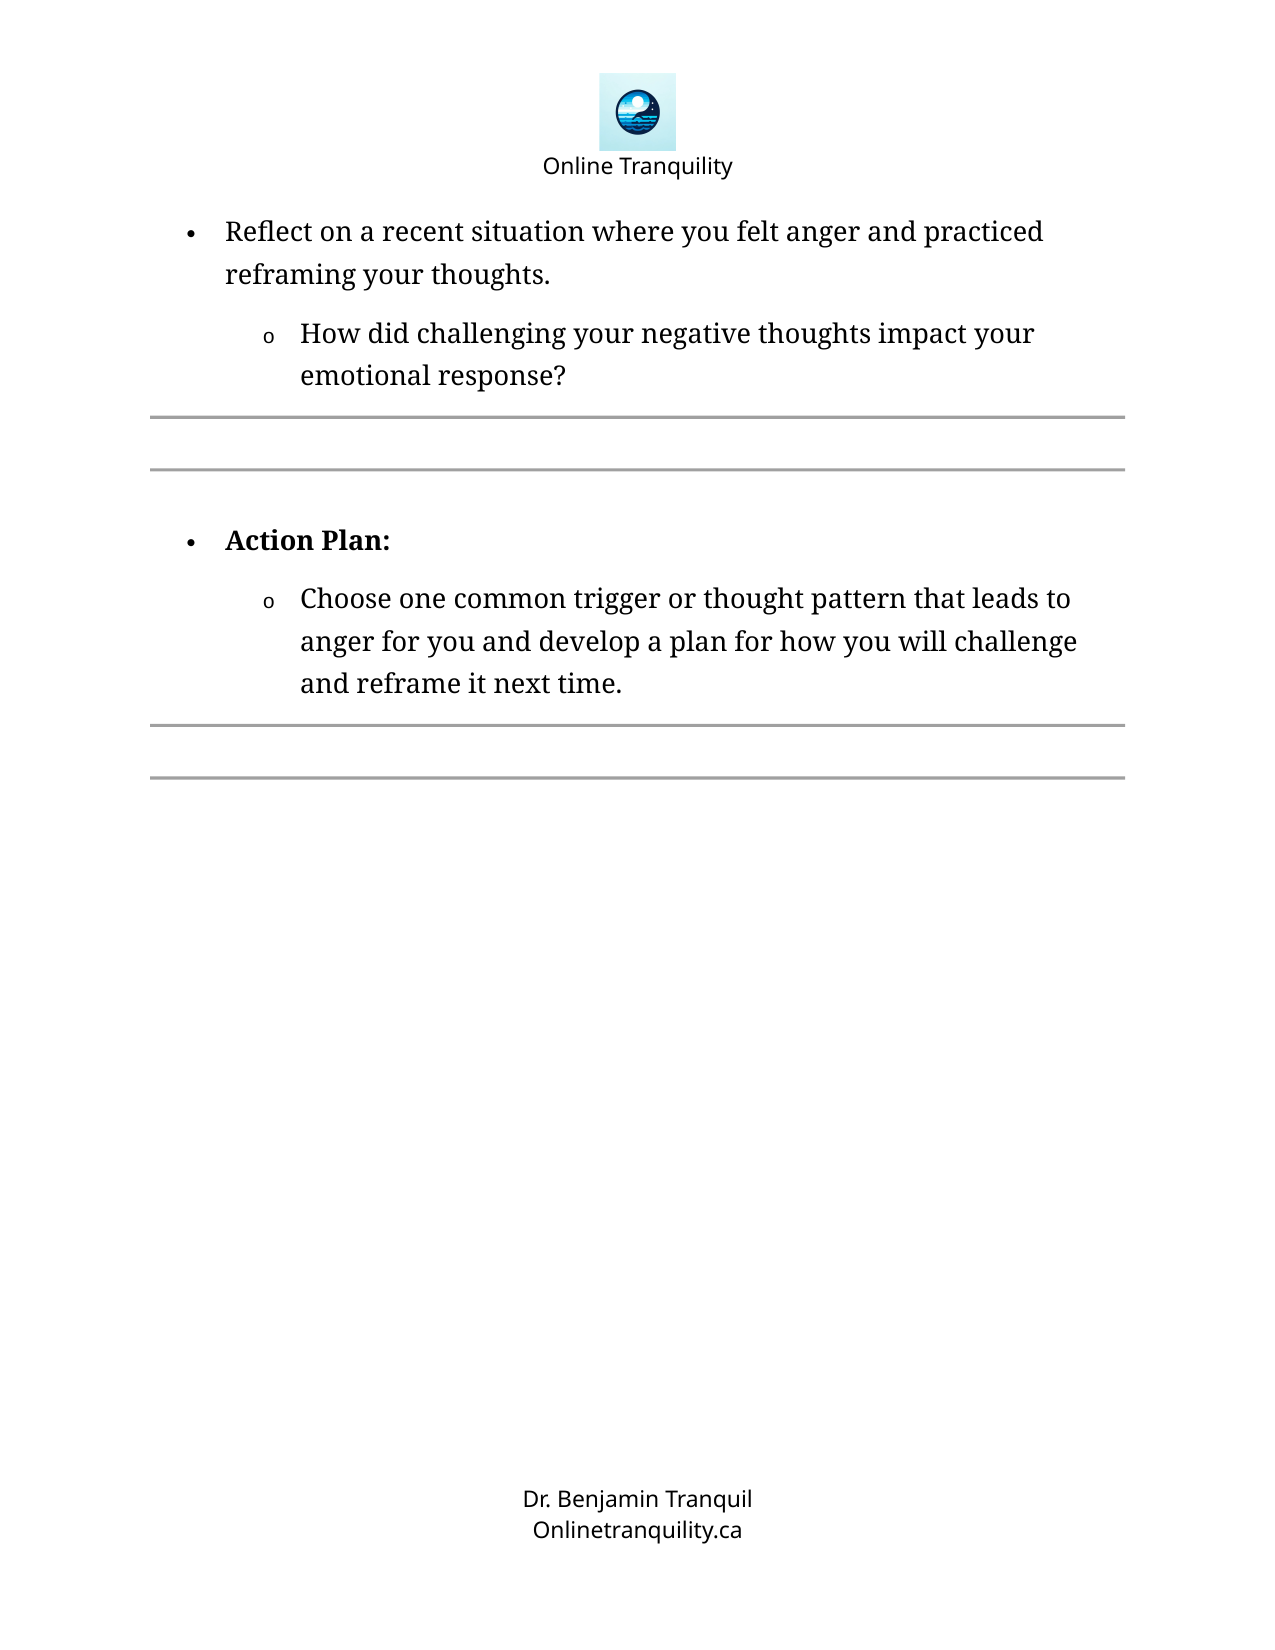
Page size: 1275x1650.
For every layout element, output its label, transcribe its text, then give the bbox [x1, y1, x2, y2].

list Reflect on a recent situation where you felt anger and practiced reframing your thoughts. [187, 213, 1125, 292]
list Choose one common trigger or thought pattern that leads to anger for you and develop a plan for how you will challenge and reframe it next time. [262, 580, 1125, 702]
list Action Plan: [187, 521, 1125, 558]
list How did challenging your negative thoughts impact your emotional response? [262, 314, 1125, 393]
picture [599, 73, 676, 151]
